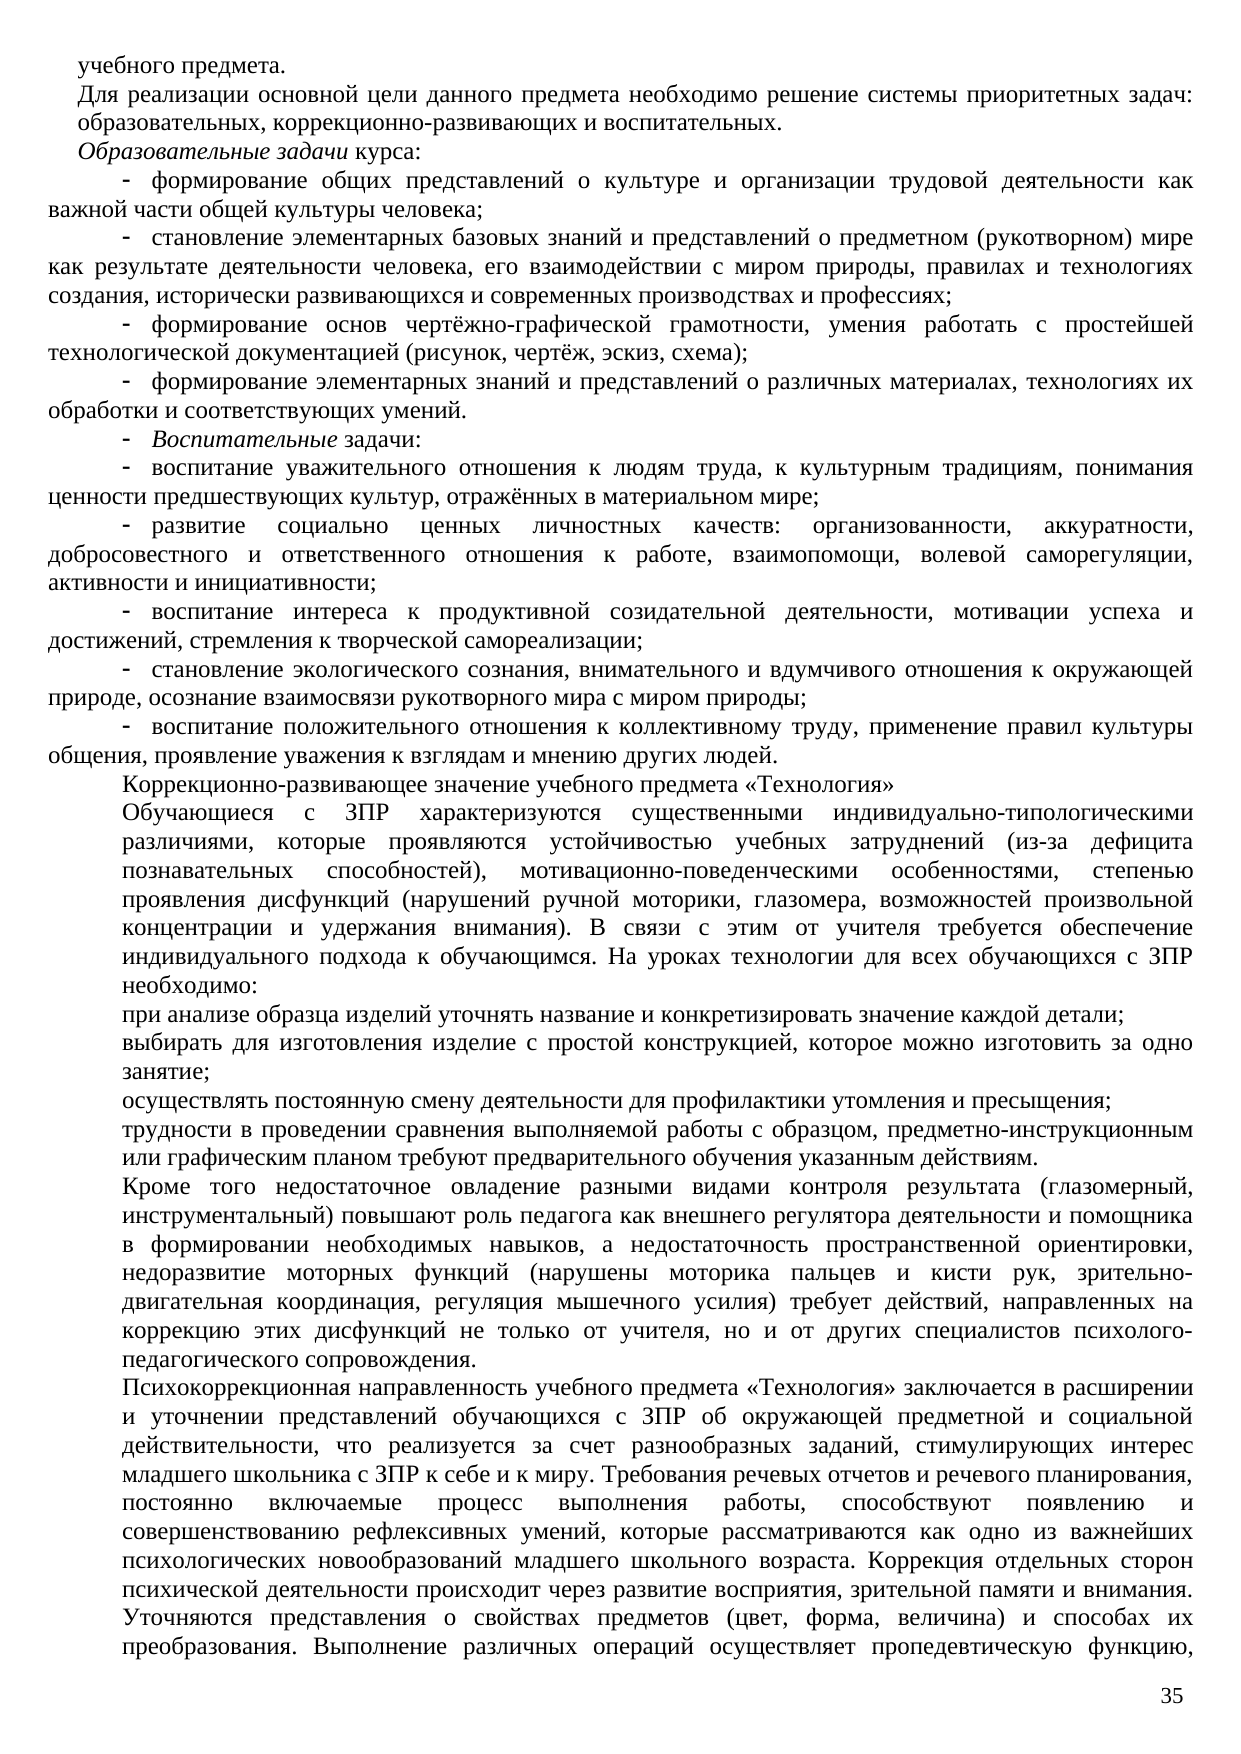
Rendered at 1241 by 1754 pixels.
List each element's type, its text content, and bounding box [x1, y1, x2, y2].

list выбирать для изготовления изделие с простой конструкцией, которое можно изготовить за одно занятие; [122, 1027, 1194, 1085]
list становление элементарных базовых знаний и представлений о предметном (рукотворном) мире как результате деятельности человека, его взаимодействии с миром природы, правилах и технологиях создания, исторически развивающихся и современных производствах и профессиях; [48, 222, 1194, 309]
list воспитание положительного отношения к коллективному труду, применение правил культуры общения, проявление уважения к взглядам и мнению других людей. [48, 711, 1194, 769]
list Образовательные задачи курса: [77, 136, 1194, 165]
list формирование общих представлений о культуре и организации трудовой деятельности как важной части общей культуры человека; [48, 165, 1194, 222]
list развитие социально ценных личностных качеств: организованности, аккуратности, добросовестного и ответственного отношения к работе, взаимопомощи, волевой саморегуляции, активности и инициативности; [48, 510, 1194, 596]
list осуществлять постоянную смену деятельности для профилактики утомления и пресыщения; [122, 1085, 1194, 1114]
list Кроме того недостаточное овладение разными видами контроля результата (глазомерный, инструментальный) повышают роль педагога как внешнего регулятора деятельности и помощника в формировании необходимых навыков, а недостаточность пространственной ориентировки, недоразвитие моторных функций (нарушены моторика пальцев и кисти рук, зрительно-двигательная координация, регуляция мышечного усилия) требует действий, направленных на коррекцию этих дисфункций не только от учителя, но и от других специалистов психолого-педагогического сопровождения. [122, 1171, 1194, 1372]
list Обучающиеся с ЗПР характеризуются существенными индивидуально-типологическими различиями, которые проявляются устойчивостью учебных затруднений (из-за дефицита познавательных способностей), мотивационно-поведенческими особенностями, степенью проявления дисфункций (нарушений ручной моторики, глазомера, возможностей произвольной концентрации и удержания внимания). В связи с этим от учителя требуется обеспечение индивидуального подхода к обучающимся. На уроках технологии для всех обучающихся с ЗПР необходимо: [122, 797, 1194, 999]
list Коррекционно-развивающее значение учебного предмета «Технология» [122, 769, 1194, 797]
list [122, 1372, 1194, 1660]
list становление экологического сознания, внимательного и вдумчивого отношения к окружающей природе, осознание взаимосвязи рукотворного мира с миром природы; [48, 654, 1194, 711]
list при анализе образца изделий уточнять название и конкретизировать значение каждой детали; [122, 999, 1194, 1027]
list Воспитательные задачи: [48, 424, 1194, 452]
list трудности в проведении сравнения выполняемой работы с образцом, предметно-инструкционным или графическим планом требуют предварительного обучения указанным действиям. [122, 1114, 1194, 1171]
list воспитание интереса к продуктивной созидательной деятельности, мотивации успеха и достижений, стремления к творческой самореализации; [48, 596, 1194, 654]
list воспитание уважительного отношения к людям труда, к культурным традициям, понимания ценности предшествующих культур, отражённых в материальном мире; [48, 452, 1194, 510]
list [77, 50, 1194, 79]
list формирование элементарных знаний и представлений о различных материалах, технологиях их обработки и соответствующих умений. [48, 366, 1194, 424]
list формирование основ чертёжно-графической грамотности, умения работать с простейшей технологической документацией (рисунок, чертёж, эскиз, схема); [48, 309, 1194, 366]
list Для реализации основной цели данного предмета необходимо решение системы приоритетных задач: образовательных, коррекционно-развивающих и воспитательных. [77, 79, 1194, 136]
